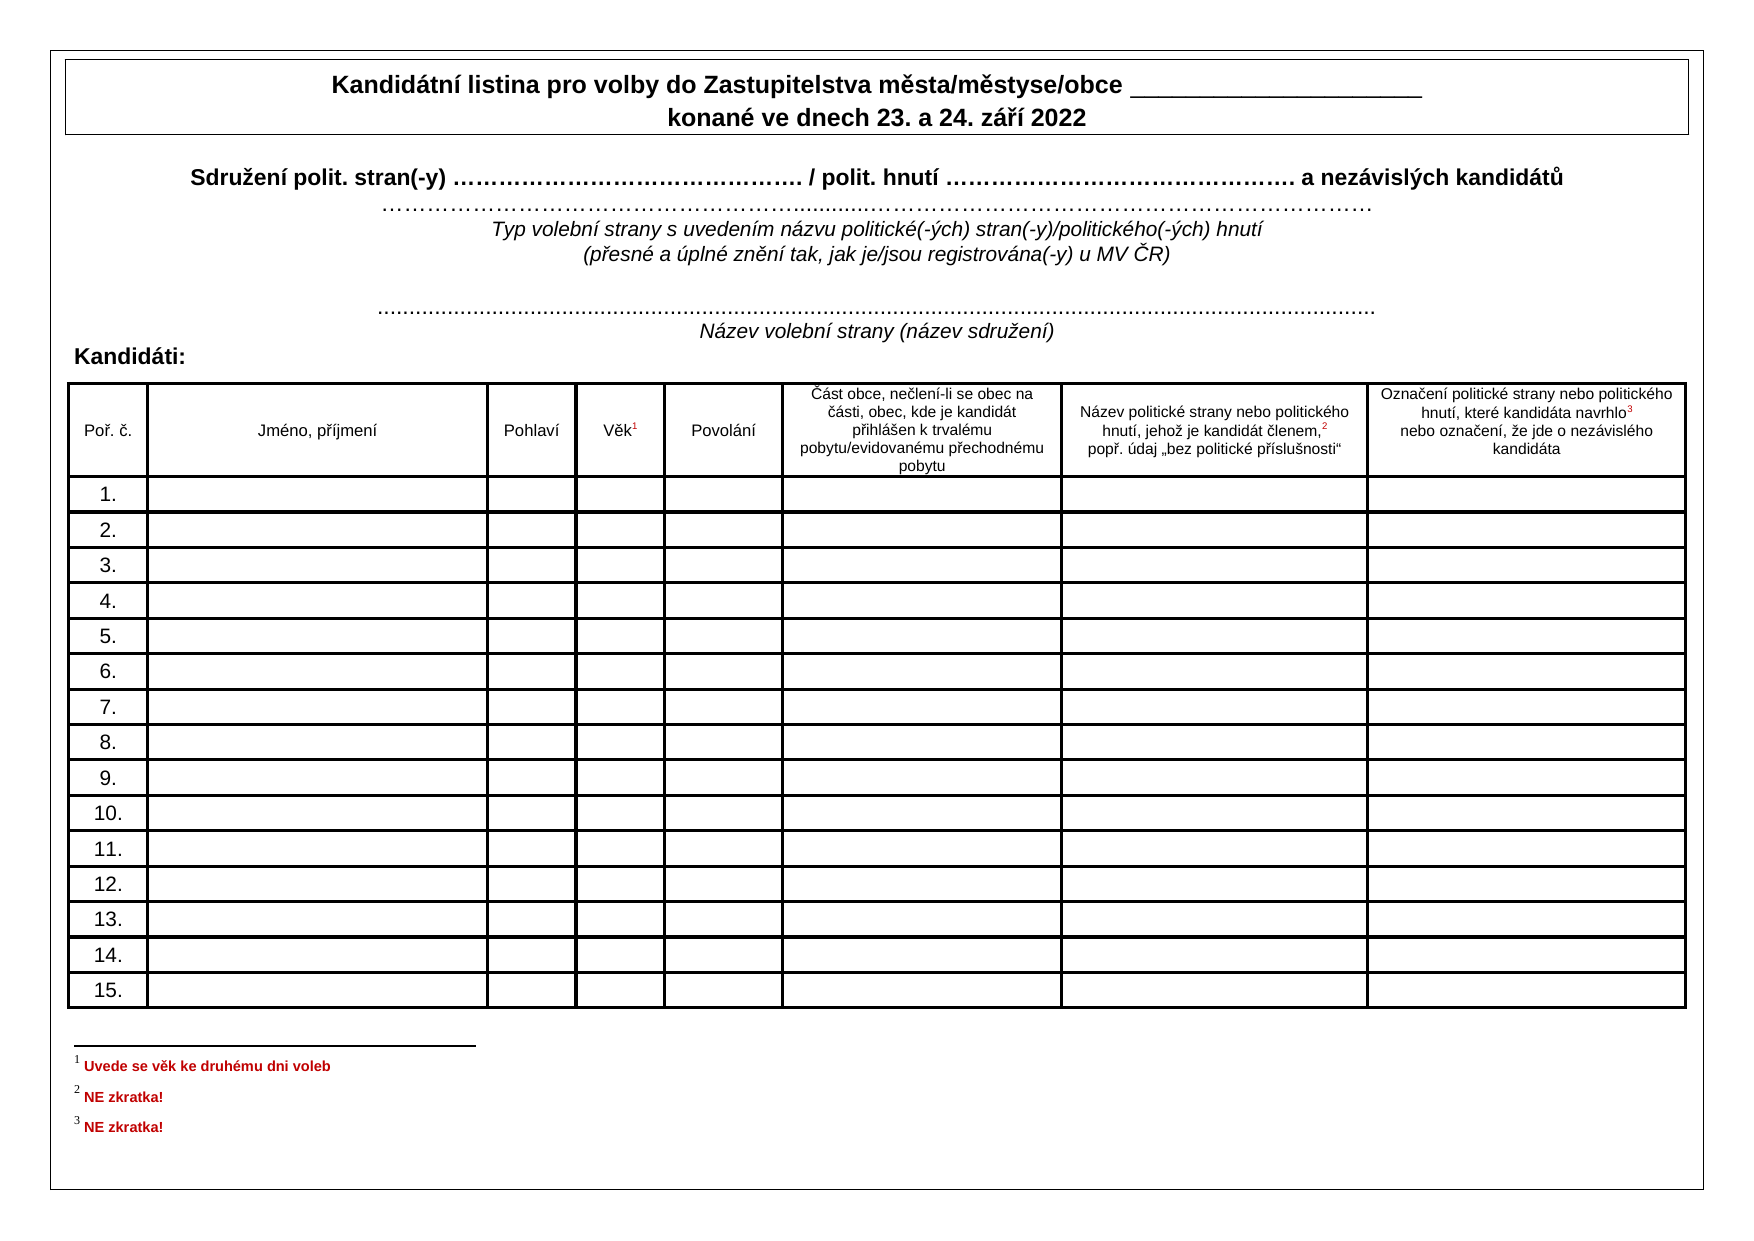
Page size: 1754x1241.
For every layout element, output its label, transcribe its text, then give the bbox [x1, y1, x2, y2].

table_cell [784, 939, 1060, 971]
table_cell [1063, 655, 1366, 687]
table_cell [149, 761, 486, 794]
table_cell [1369, 903, 1684, 935]
table_cell [666, 939, 781, 971]
table_cell [149, 514, 486, 546]
table_cell [578, 655, 663, 687]
table_cell [578, 939, 663, 971]
table_cell [1063, 584, 1366, 617]
table_cell [784, 584, 1060, 617]
table_cell 12. [70, 868, 146, 900]
table_cell [666, 549, 781, 581]
table_cell [1369, 655, 1684, 687]
table_cell [578, 832, 663, 864]
table_cell [1063, 832, 1366, 864]
table_header Poř. č. [70, 385, 146, 475]
table_cell [149, 939, 486, 971]
table_cell [149, 620, 486, 652]
table_cell [1063, 903, 1366, 935]
table_cell 9. [70, 761, 146, 794]
table_cell [489, 726, 574, 758]
table_cell [1369, 549, 1684, 581]
table_header Věk [578, 385, 663, 475]
table_cell [1369, 832, 1684, 864]
table_cell [149, 478, 486, 510]
table_cell [1369, 620, 1684, 652]
table_cell 14. [70, 939, 146, 971]
table_cell [666, 797, 781, 829]
table_cell [489, 903, 574, 935]
table_cell [666, 832, 781, 864]
table_header Pohlaví [489, 385, 574, 475]
table_cell [784, 761, 1060, 794]
table_cell 10. [70, 797, 146, 829]
table_cell [784, 514, 1060, 546]
text Sdružení polit. stran(-y) ………………………………………. / polit. hnutí ………………………………………. a nezávislých kandidátů [74, 163, 1680, 190]
table_cell [149, 903, 486, 935]
table_cell [489, 655, 574, 687]
text (přesné a úplné znění tak, jak je/jsou registrována(-y) u MV ČR) [74, 241, 1680, 266]
table_cell 5. [70, 620, 146, 652]
table_cell [149, 549, 486, 581]
table_cell [1369, 584, 1684, 617]
table_cell [489, 761, 574, 794]
table_cell [578, 903, 663, 935]
table_cell [489, 549, 574, 581]
table_cell [784, 974, 1060, 1006]
table_cell [666, 903, 781, 935]
table_header Povolání [666, 385, 781, 475]
table_cell [578, 584, 663, 617]
table_cell [1369, 761, 1684, 794]
table_cell [489, 868, 574, 900]
table_cell [489, 514, 574, 546]
table_cell [149, 584, 486, 617]
table_cell [149, 974, 486, 1006]
table_cell 8. [70, 726, 146, 758]
table_cell [666, 620, 781, 652]
text Typ volební strany s uvedením názvu politické(-ých) stran(-y)/politického(-ých) hnutí [74, 216, 1680, 241]
table_header Část obce, nečlení-li se obec na části, obec, kde je kandidát přihlášen k trvalému pobytu/evidovanému přechodnému pobytu [784, 385, 1060, 475]
table_cell [578, 974, 663, 1006]
table_cell [666, 584, 781, 617]
table_cell [578, 797, 663, 829]
table_cell [784, 691, 1060, 723]
table_cell [149, 797, 486, 829]
table_cell [578, 478, 663, 510]
table_cell [489, 620, 574, 652]
table_cell [1063, 691, 1366, 723]
table_cell [784, 832, 1060, 864]
table_cell [1063, 620, 1366, 652]
table_cell [784, 549, 1060, 581]
table_cell [784, 868, 1060, 900]
table_cell 3. [70, 549, 146, 581]
table_cell 1. [70, 478, 146, 510]
text ............................................................................................................................................................. [74, 293, 1680, 319]
table_cell [784, 620, 1060, 652]
table_cell [1369, 868, 1684, 900]
table_cell [1063, 797, 1366, 829]
table_cell [578, 691, 663, 723]
table_cell [784, 726, 1060, 758]
table_cell [784, 903, 1060, 935]
table_cell 11. [70, 832, 146, 864]
table_cell 4. [70, 584, 146, 617]
table_cell [784, 655, 1060, 687]
table_cell [489, 797, 574, 829]
table_cell [666, 478, 781, 510]
text Kandidátní listina pro volby do Zastupitelstva města/městyse/obce _____________________ [66, 67, 1688, 99]
table_cell [666, 726, 781, 758]
table_cell [1369, 797, 1684, 829]
table_cell [666, 691, 781, 723]
table_cell [1369, 726, 1684, 758]
table_cell [666, 514, 781, 546]
text Název volební strany (název sdružení) [74, 319, 1680, 343]
table_cell [784, 797, 1060, 829]
table_cell [1369, 939, 1684, 971]
table_cell [666, 974, 781, 1006]
table_cell [149, 868, 486, 900]
table_cell [1063, 726, 1366, 758]
table_cell [489, 939, 574, 971]
table_cell [1063, 514, 1366, 546]
table_cell [578, 726, 663, 758]
text konané ve dnech 23. a 24. září 2022 [66, 100, 1688, 134]
table_cell [1063, 478, 1366, 510]
table_cell [666, 655, 781, 687]
table_header Název politické strany nebo politického hnutí, jehož je kandidát členem, popř. údaj „bez politické příslušnosti“ [1063, 385, 1366, 475]
table_cell [1063, 868, 1366, 900]
table_cell [1369, 514, 1684, 546]
table_cell [149, 832, 486, 864]
table_cell [149, 726, 486, 758]
table_cell [578, 514, 663, 546]
table_cell [1369, 478, 1684, 510]
table_cell [1063, 761, 1366, 794]
table_cell 13. [70, 903, 146, 935]
text ………………………………………………............………………………………………………………… [74, 190, 1680, 216]
table_cell [578, 761, 663, 794]
table_cell [489, 974, 574, 1006]
table_cell [489, 478, 574, 510]
table_cell [149, 655, 486, 687]
table_cell 15. [70, 974, 146, 1006]
table_cell [489, 691, 574, 723]
table_cell [1063, 549, 1366, 581]
table_cell [489, 832, 574, 864]
table_cell [666, 761, 781, 794]
table_cell [1369, 974, 1684, 1006]
table_cell [489, 584, 574, 617]
table_cell 7. [70, 691, 146, 723]
table_header Označení politické strany nebo politického hnutí, které kandidáta navrhlo nebo označení, že jde o nezávislého kandidáta [1369, 385, 1684, 475]
table_cell [578, 620, 663, 652]
table_cell [578, 868, 663, 900]
table_cell [666, 868, 781, 900]
table_cell [784, 478, 1060, 510]
table_header Jméno, příjmení [149, 385, 486, 475]
table_cell [149, 691, 486, 723]
table_cell [1063, 939, 1366, 971]
table_cell [578, 549, 663, 581]
table_cell [1063, 974, 1366, 1006]
table_cell 2. [70, 514, 146, 546]
text Kandidáti: [74, 343, 1680, 369]
table_cell 6. [70, 655, 146, 687]
table_cell [1369, 691, 1684, 723]
